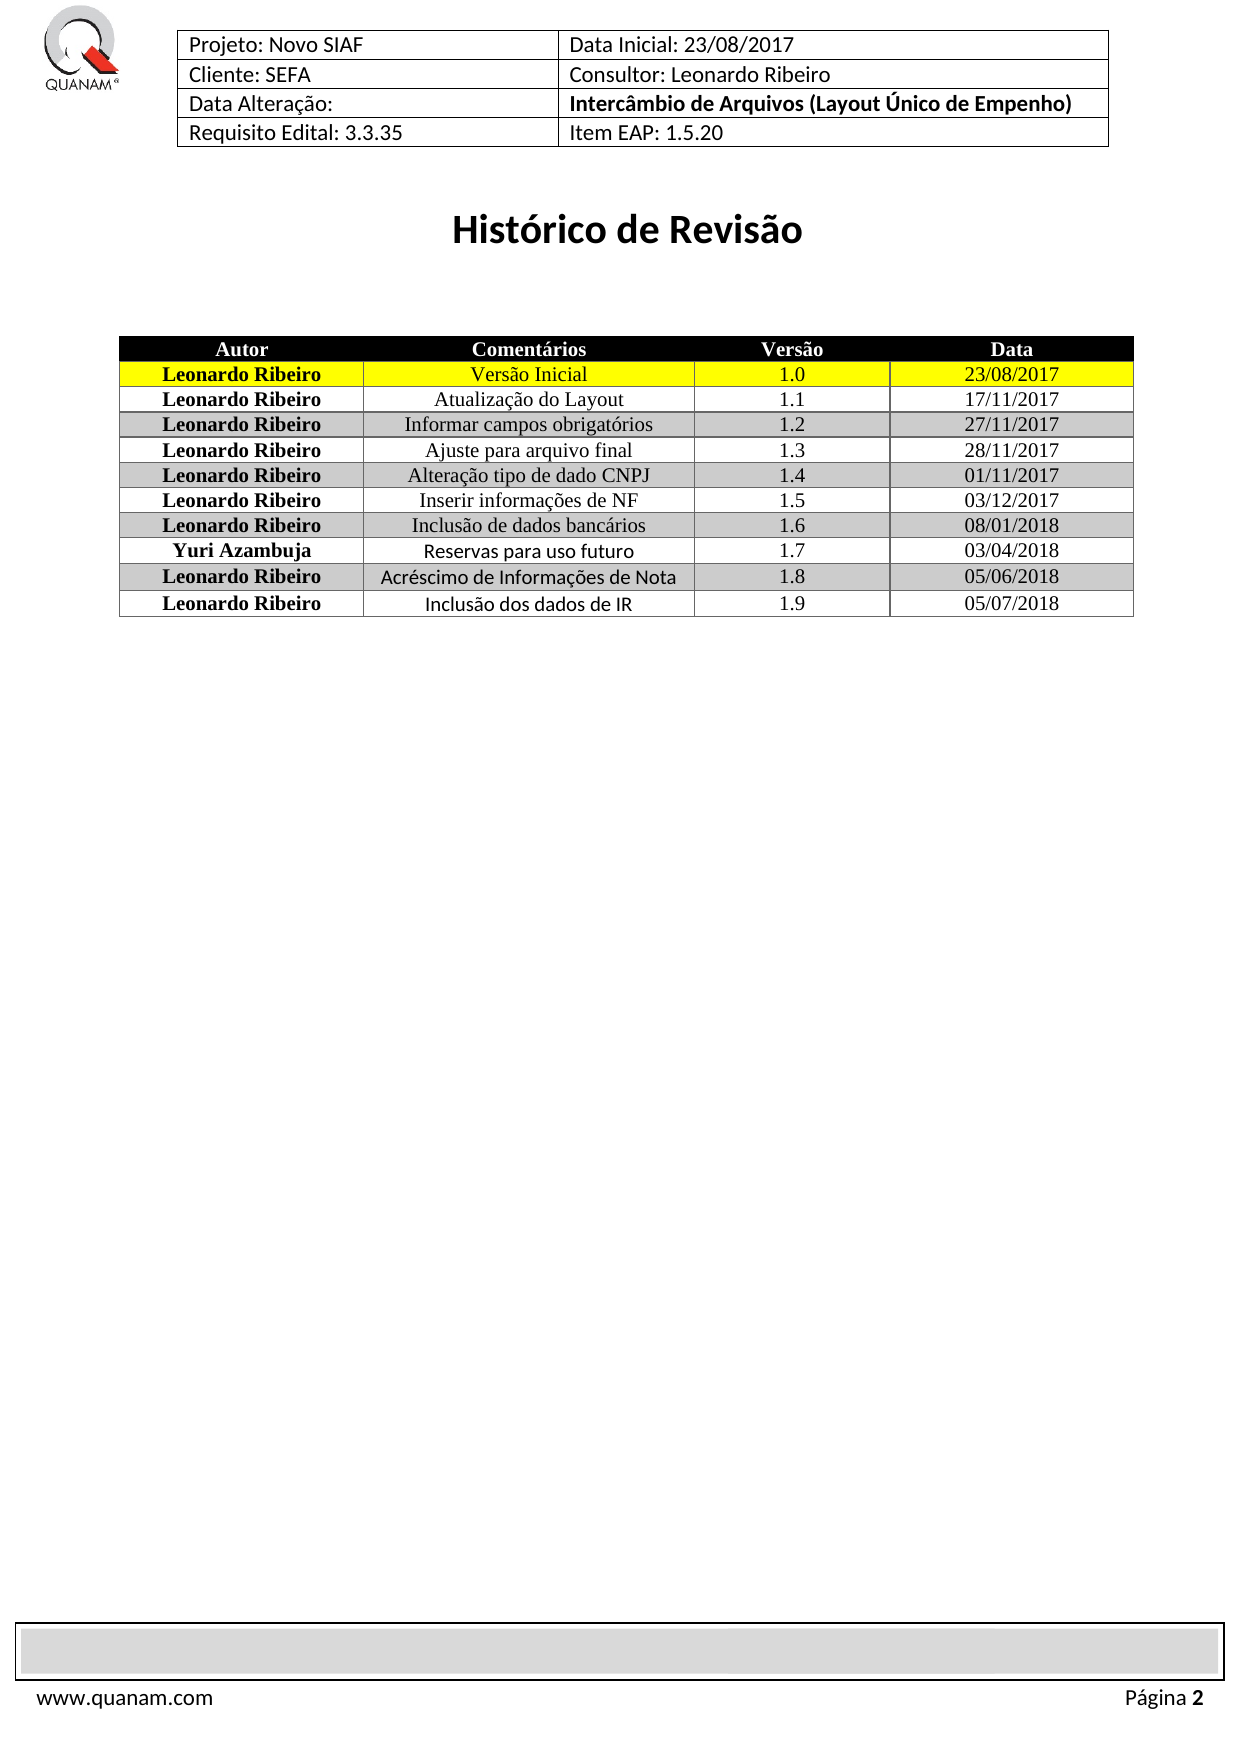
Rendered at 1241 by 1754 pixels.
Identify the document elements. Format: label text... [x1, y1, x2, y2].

table_cell 1.9 [695, 591, 889, 616]
table_cell 28/11/2017 [891, 438, 1133, 462]
table_cell Acréscimo de Informações de Nota [364, 564, 694, 590]
table_cell 05/07/2018 [891, 591, 1133, 616]
table_cell Ajuste para arquivo final [364, 438, 694, 462]
table_cell 01/11/2017 [891, 463, 1133, 487]
table_cell 1.0 [695, 362, 889, 386]
table_cell 1.2 [695, 413, 889, 436]
table_cell 1.6 [695, 513, 889, 537]
table_cell Alteração tipo de dado CNPJ [364, 463, 694, 487]
table_cell 05/06/2018 [891, 564, 1133, 590]
table_cell 1.3 [695, 438, 889, 462]
table_cell Informar campos obrigatórios [364, 413, 694, 436]
table_header Versão [695, 337, 889, 361]
table_cell Leonardo Ribeiro [120, 387, 363, 411]
table_cell Leonardo Ribeiro [120, 513, 363, 537]
table_cell 03/04/2018 [891, 538, 1133, 563]
table_cell Leonardo Ribeiro [120, 564, 363, 590]
table_cell Leonardo Ribeiro [120, 591, 363, 616]
table_cell Leonardo Ribeiro [120, 488, 363, 512]
table_header Data [891, 337, 1133, 361]
table_cell 27/11/2017 [891, 413, 1133, 436]
table_cell 08/01/2018 [891, 513, 1133, 537]
table_cell Leonardo Ribeiro [120, 438, 363, 462]
table_cell Inserir informações de NF [364, 488, 694, 512]
table_cell Versão Inicial [364, 362, 694, 386]
picture [8, 0, 150, 95]
table_header Comentários [364, 337, 694, 361]
table_cell Reservas para uso futuro [364, 538, 694, 563]
table_cell Yuri Azambuja [120, 538, 363, 563]
table_cell Atualização do Layout [364, 387, 694, 411]
table_cell 23/08/2017 [891, 362, 1133, 386]
table_cell 1.7 [695, 538, 889, 563]
table_cell Leonardo Ribeiro [120, 413, 363, 436]
table_header Autor [120, 337, 363, 361]
table_cell Inclusão de dados bancários [364, 513, 694, 537]
table_cell Leonardo Ribeiro [120, 463, 363, 487]
text Histórico de Revisão [177, 203, 1078, 254]
table_cell 1.8 [695, 564, 889, 590]
table_cell 1.4 [695, 463, 889, 487]
table_cell 03/12/2017 [891, 488, 1133, 512]
table_cell 1.1 [695, 387, 889, 411]
table_cell Leonardo Ribeiro [120, 362, 363, 386]
table_cell 1.5 [695, 488, 889, 512]
table_cell 17/11/2017 [891, 387, 1133, 411]
table_cell Inclusão dos dados de IR [364, 591, 694, 616]
